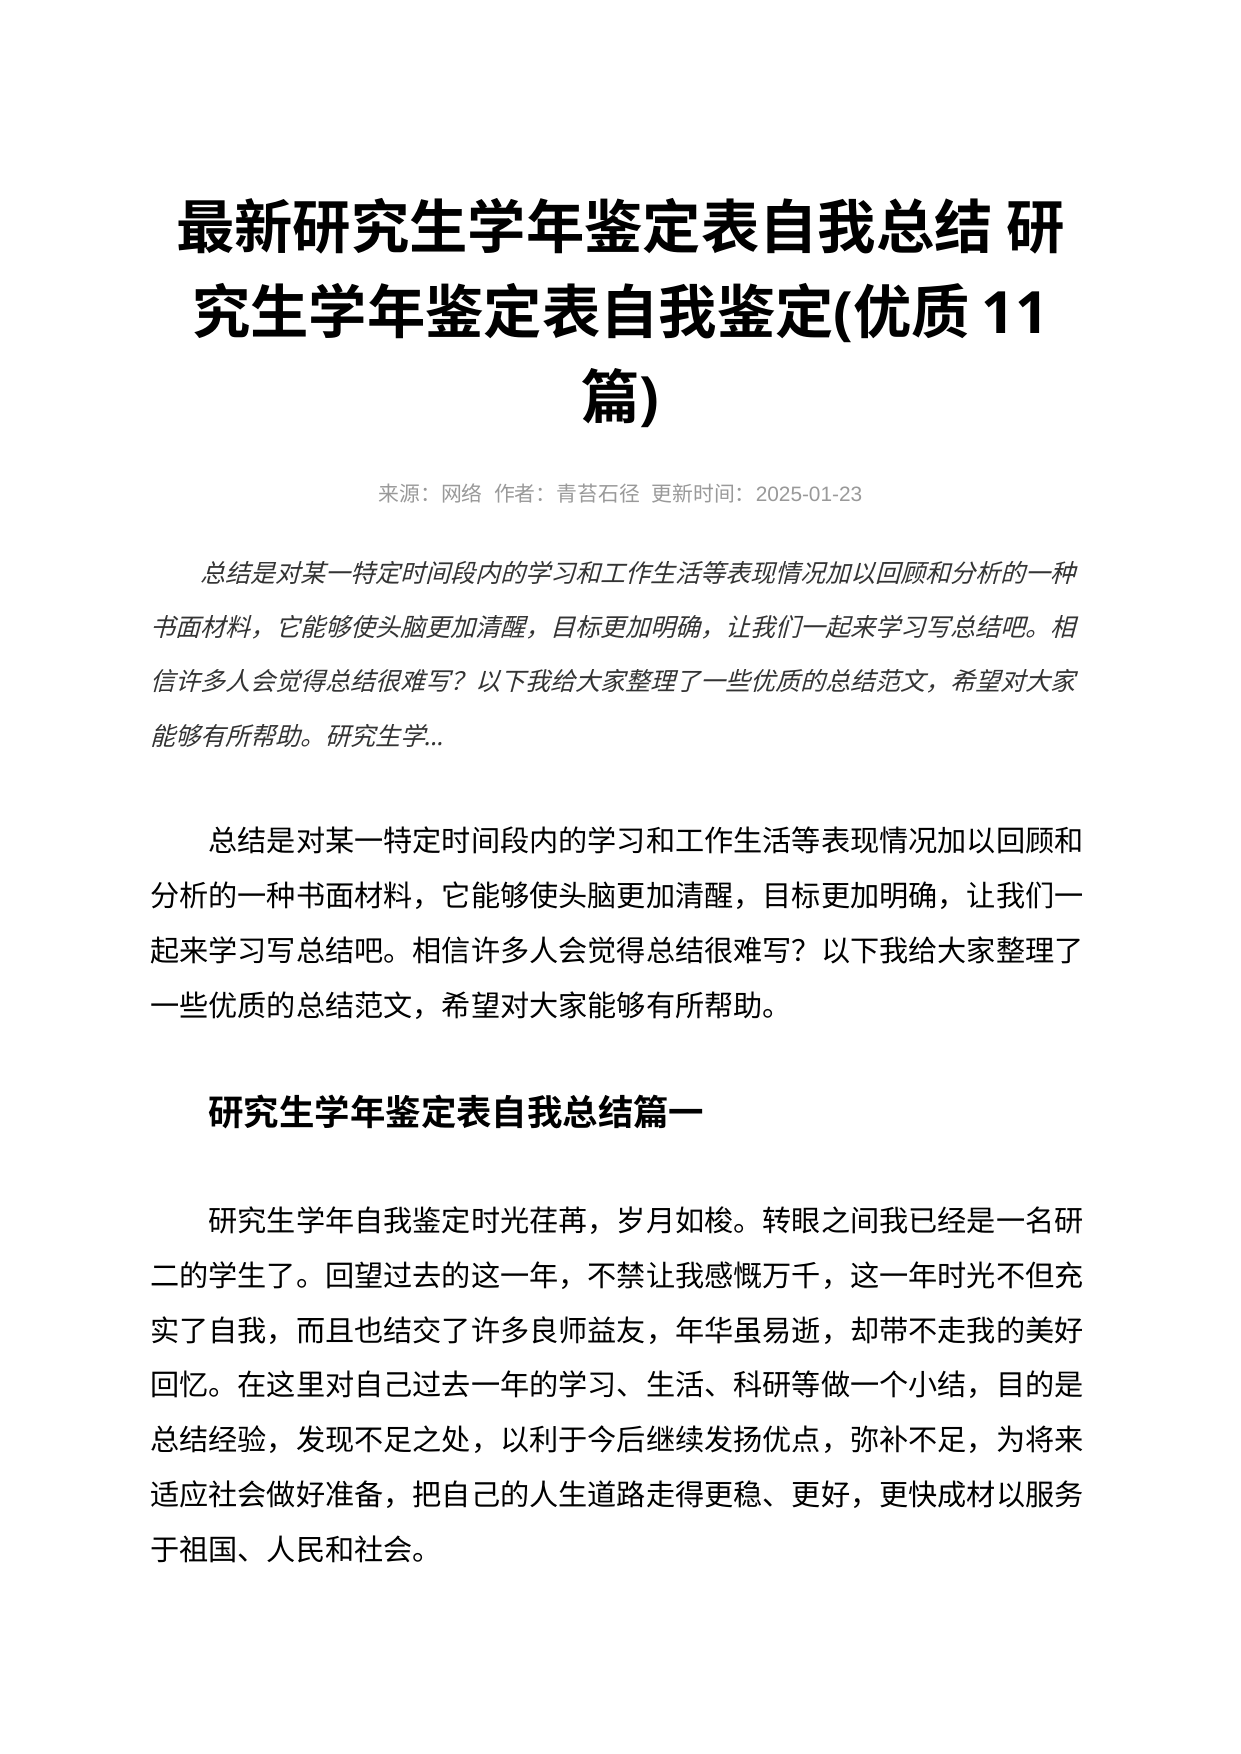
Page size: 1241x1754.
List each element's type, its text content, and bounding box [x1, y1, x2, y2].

subtitle 最新研究生学年鉴定表自我总结 研究生学年鉴定表自我鉴定(优质11篇) [150, 181, 1090, 435]
text 来源：网络 作者：青苔石径 更新时间：2025-01-23 [150, 482, 1090, 506]
text 总结是对某一特定时间段内的学习和工作生活等表现情况加以回顾和分析的一种书面材料，它能够使头脑更加清醒，目标更加明确，让我们一起来学习写总结吧。相信许多人会觉得总结很难写？以下我给大家整理了一些优质的总结范文，希望对大家能够有所帮助。研究生学... [150, 553, 1090, 752]
text 研究生学年鉴定表自我总结篇一 [150, 1084, 1090, 1135]
text 总结是对某一特定时间段内的学习和工作生活等表现情况加以回顾和分析的一种书面材料，它能够使头脑更加清醒，目标更加明确，让我们一起来学习写总结吧。相信许多人会觉得总结很难写？以下我给大家整理了一些优质的总结范文，希望对大家能够有所帮助。 [150, 817, 1090, 1024]
text 研究生学年自我鉴定时光荏苒，岁月如梭。转眼之间我已经是一名研二的学生了。回望过去的这一年，不禁让我感慨万千，这一年时光不但充实了自我，而且也结交了许多良师益友，年华虽易逝，却带不走我的美好回忆。在这里对自己过去一年的学习、生活、科研等做一个小结，目的是总结经验，发现不足之处，以利于今后继续发扬优点，弥补不足，为将来适应社会做好准备，把自己的人生道路走得更稳、更好，更快成材以服务于祖国、人民和社会。 [150, 1197, 1090, 1569]
